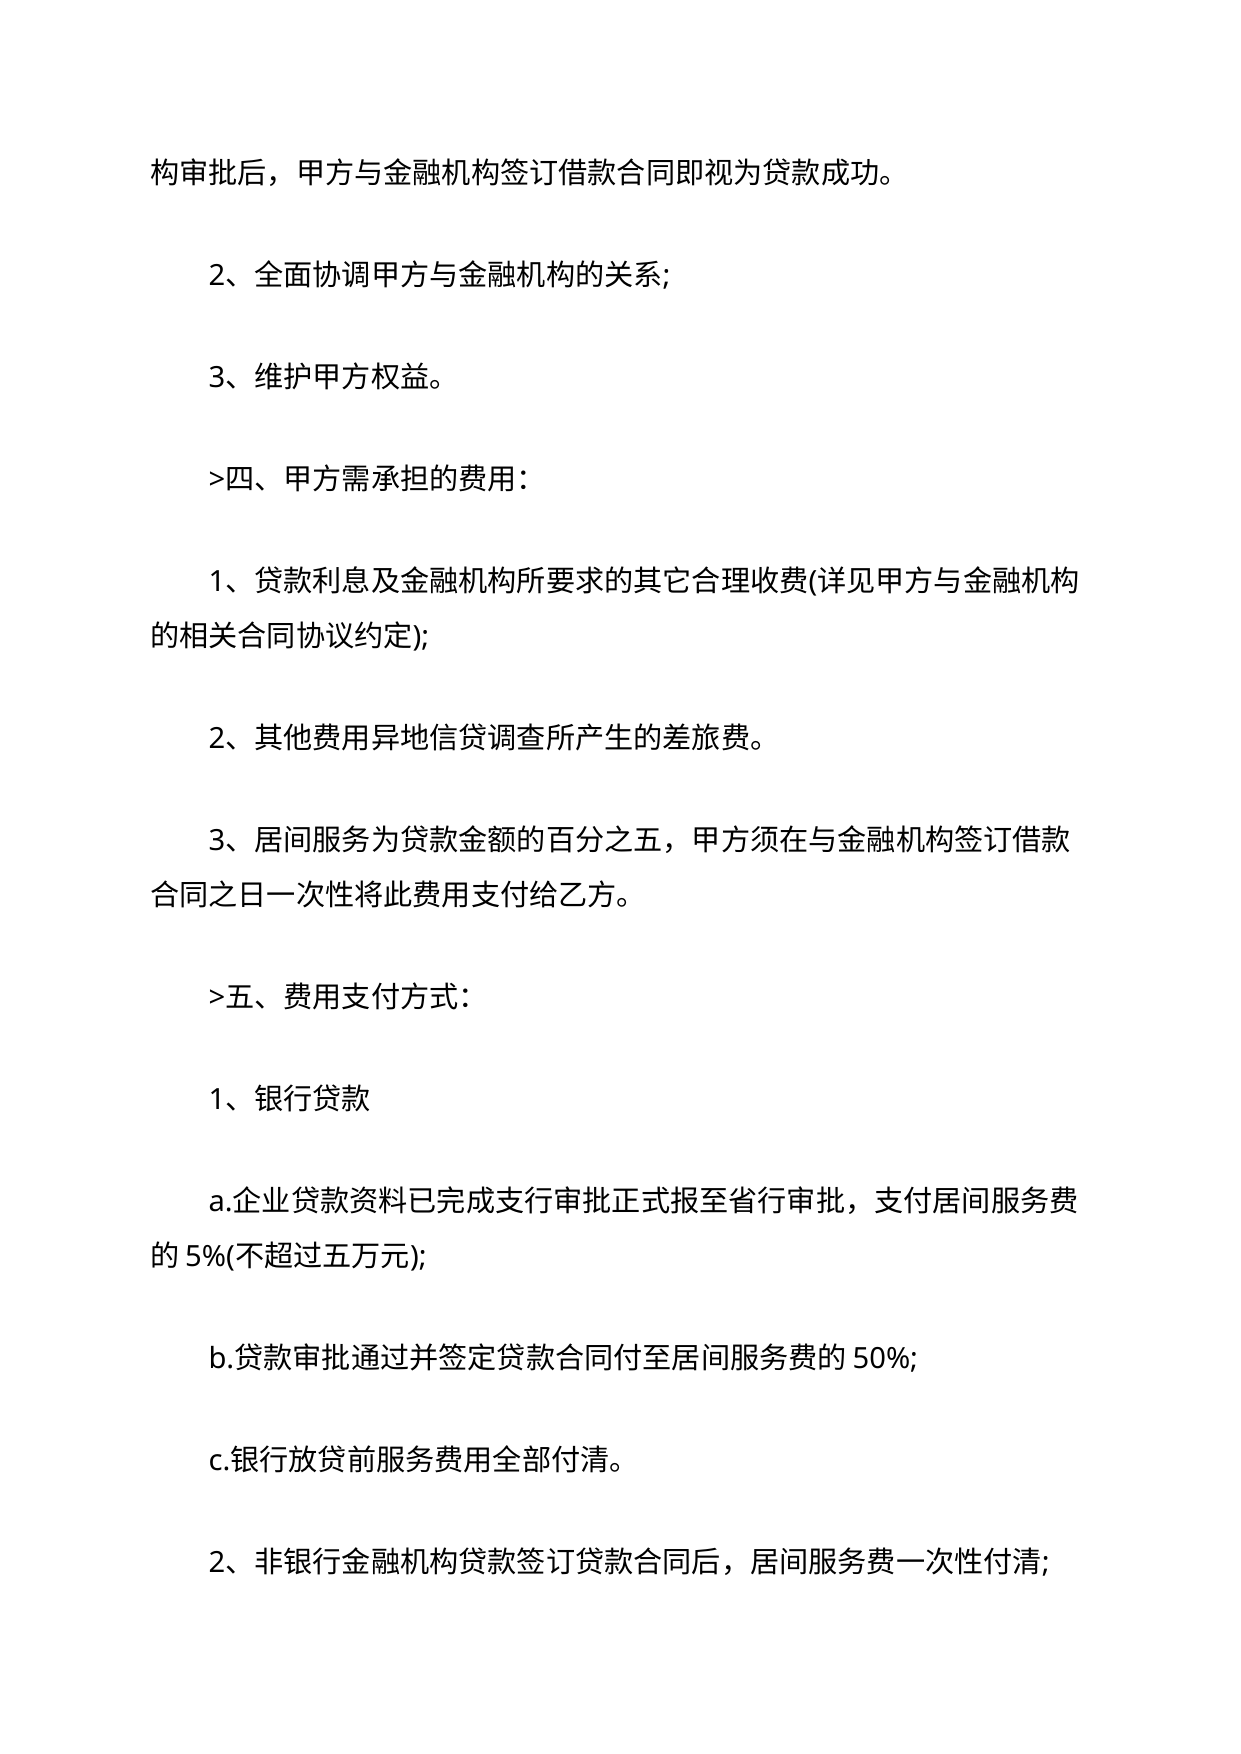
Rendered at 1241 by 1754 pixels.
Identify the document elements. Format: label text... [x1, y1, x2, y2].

text 1、贷款利息及金融机构所要求的其它合理收费(详见甲方与金融机构的相关合同协议约定); [150, 558, 1090, 655]
text 2、其他费用异地信贷调查所产生的差旅费。 [150, 715, 1090, 757]
text b.贷款审批通过并签定贷款合同付至居间服务费的50%; [150, 1334, 1090, 1377]
text >五、费用支付方式： [150, 973, 1090, 1016]
text 1、银行贷款 [150, 1075, 1090, 1118]
text c.银行放贷前服务费用全部付清。 [150, 1436, 1090, 1479]
text >四、甲方需承担的费用： [150, 456, 1090, 498]
text a.企业贷款资料已完成支行审批正式报至省行审批，支付居间服务费的5%(不超过五万元); [150, 1177, 1090, 1275]
text 2、非银行金融机构贷款签订贷款合同后，居间服务费一次性付清; [150, 1538, 1090, 1581]
text 3、维护甲方权益。 [150, 354, 1090, 396]
text 2、全面协调甲方与金融机构的关系; [150, 252, 1090, 294]
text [150, 150, 1090, 192]
text 3、居间服务为贷款金额的百分之五，甲方须在与金融机构签订借款合同之日一次性将此费用支付给乙方。 [150, 817, 1090, 914]
